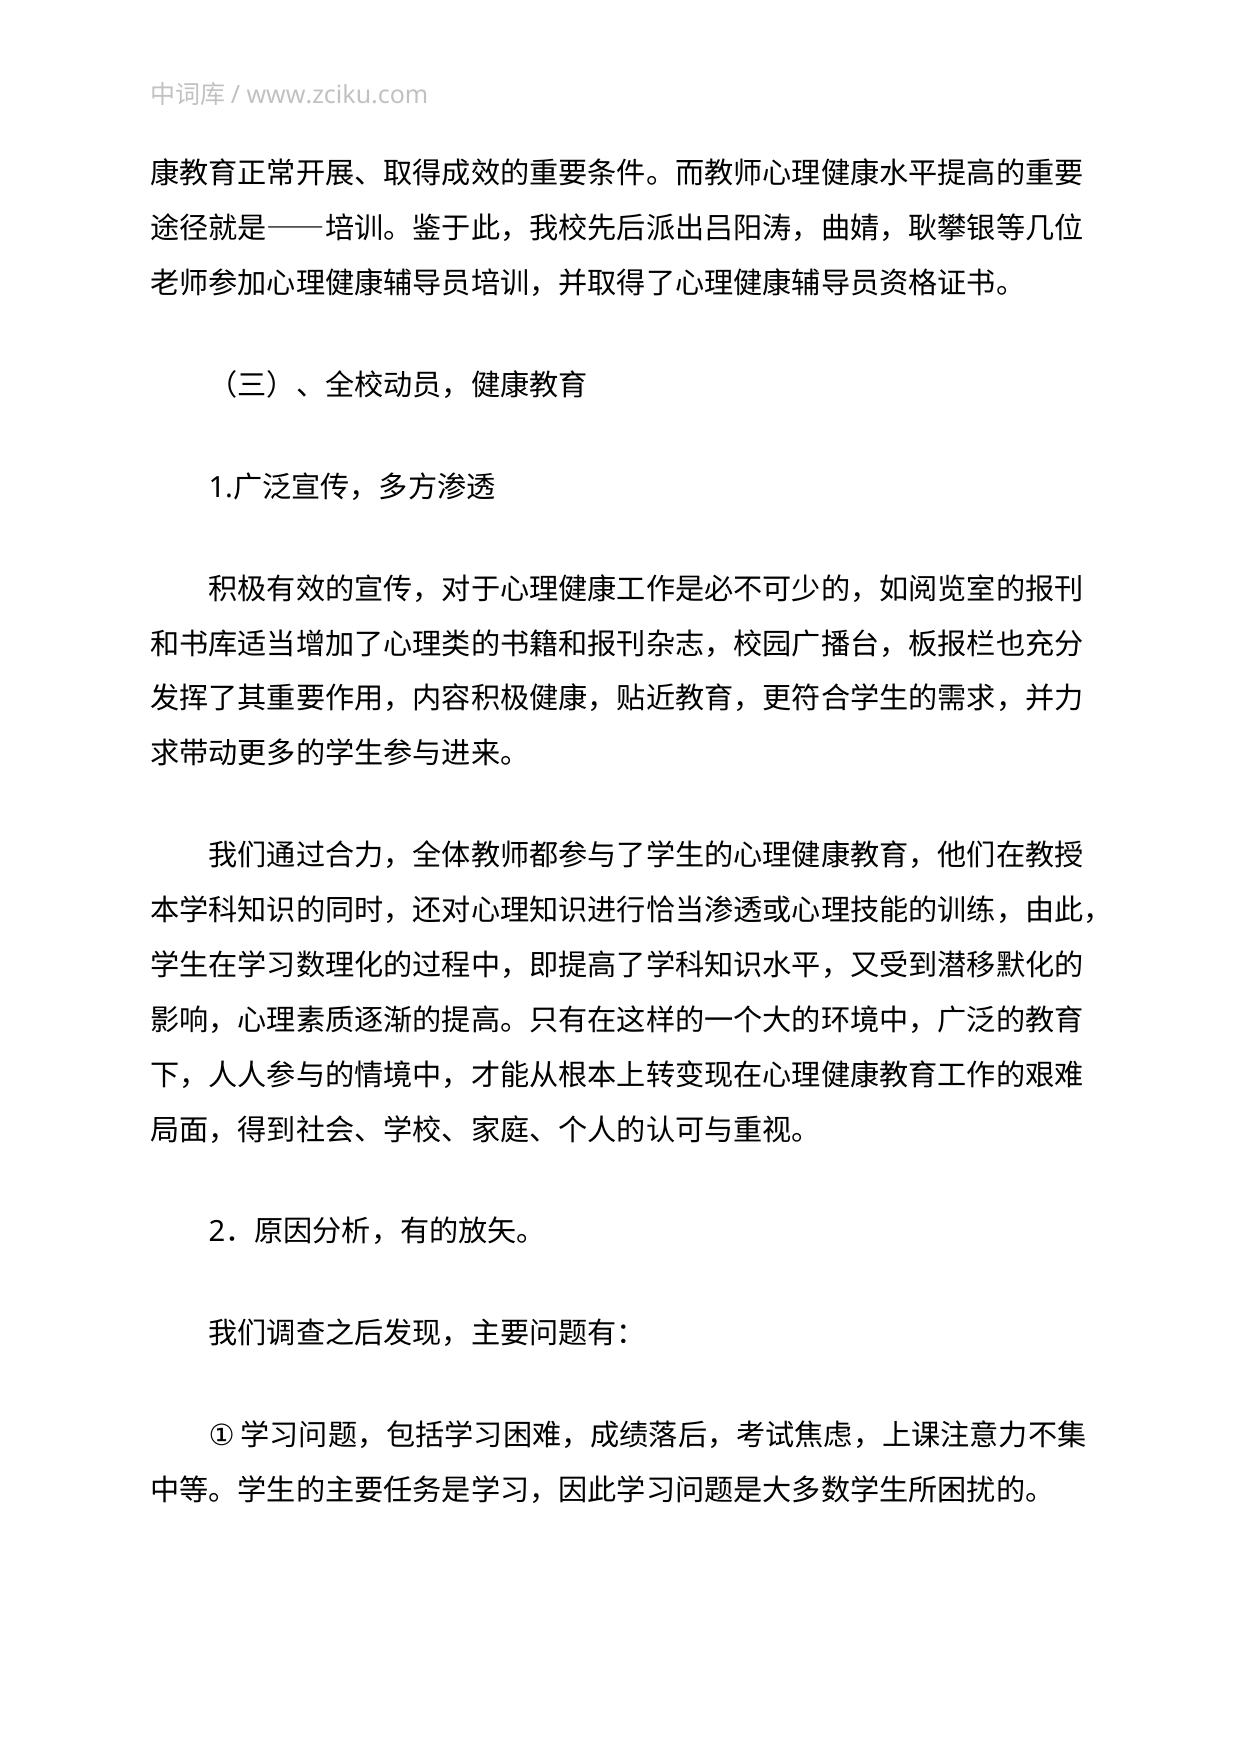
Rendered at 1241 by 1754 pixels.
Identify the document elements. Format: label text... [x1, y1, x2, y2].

text （三）、全校动员，健康教育 [150, 362, 1090, 404]
text 积极有效的宣传，对于心理健康工作是必不可少的，如阅览室的报刊和书库适当增加了心理类的书籍和报刊杂志，校园广播台，板报栏也充分发挥了其重要作用，内容积极健康，贴近教育，更符合学生的需求，并力求带动更多的学生参与进来。 [150, 565, 1090, 772]
text 我们调查之后发现，主要问题有： [150, 1310, 1090, 1352]
text 我们通过合力，全体教师都参与了学生的心理健康教育，他们在教授本学科知识的同时，还对心理知识进行恰当渗透或心理技能的训练，由此，学生在学习数理化的过程中，即提高了学科知识水平，又受到潜移默化的影响，心理素质逐渐的提高。只有在这样的一个大的环境中，广泛的教育下，人人参与的情境中，才能从根本上转变现在心理健康教育工作的艰难局面，得到社会、学校、家庭、个人的认可与重视。 [150, 832, 1090, 1148]
text ①学习问题，包括学习困难，成绩落后，考试焦虑，上课注意力不集中等。学生的主要任务是学习，因此学习问题是大多数学生所困扰的。 [150, 1412, 1090, 1509]
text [150, 150, 1090, 302]
text 2．原因分析，有的放矢。 [150, 1208, 1090, 1250]
text 1.广泛宣传，多方渗透 [150, 463, 1090, 506]
